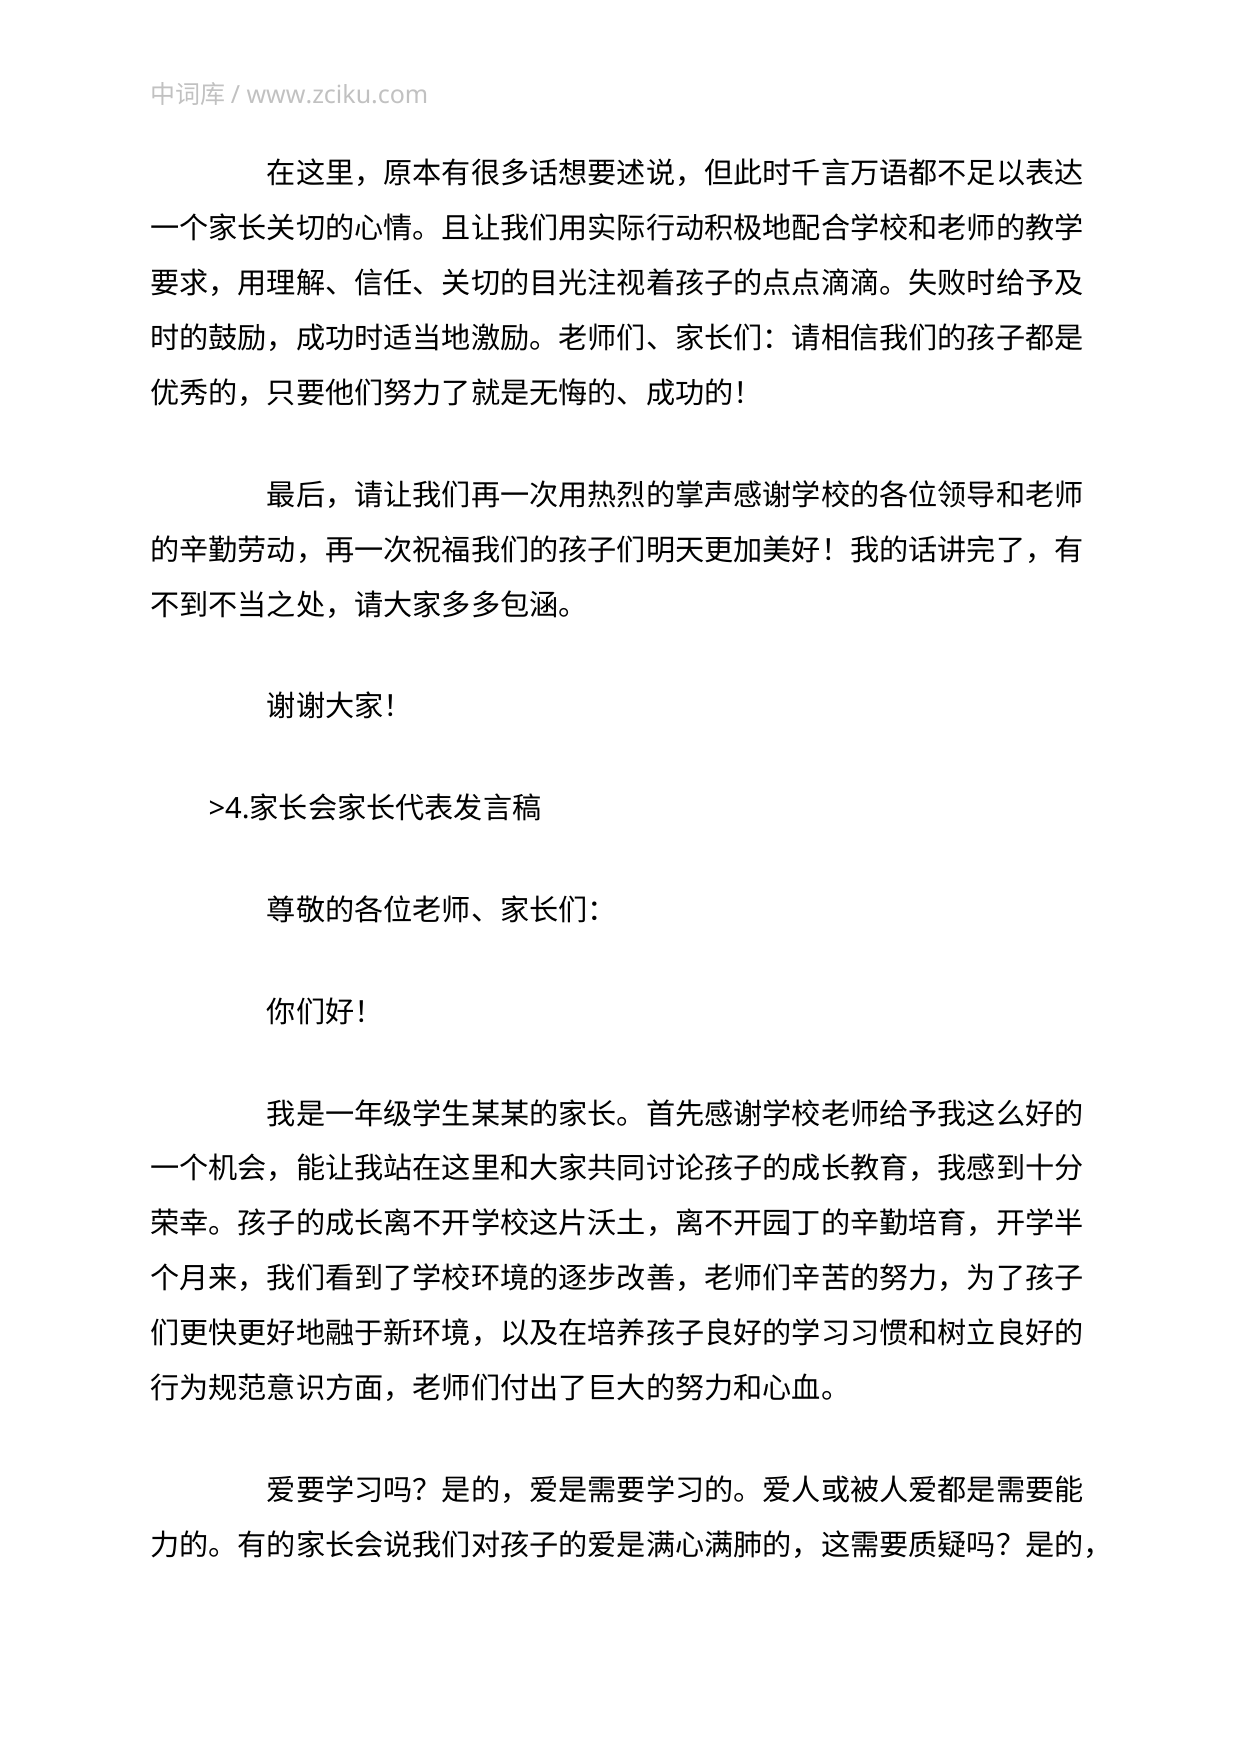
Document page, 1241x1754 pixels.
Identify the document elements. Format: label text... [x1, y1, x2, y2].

text 谢谢大家！ [150, 683, 1090, 725]
text 最后，请让我们再一次用热烈的掌声感谢学校的各位领导和老师的辛勤劳动，再一次祝福我们的孩子们明天更加美好！我的话讲完了，有不到不当之处，请大家多多包涵。 [150, 471, 1090, 623]
text 你们好！ [150, 988, 1090, 1031]
text 尊敬的各位老师、家长们： [150, 887, 1090, 929]
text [150, 1466, 1090, 1564]
text 我是一年级学生某某的家长。首先感谢学校老师给予我这么好的一个机会，能让我站在这里和大家共同讨论孩子的成长教育，我感到十分荣幸。孩子的成长离不开学校这片沃土，离不开园丁的辛勤培育，开学半个月来，我们看到了学校环境的逐步改善，老师们辛苦的努力，为了孩子们更快更好地融于新环境，以及在培养孩子良好的学习习惯和树立良好的行为规范意识方面，老师们付出了巨大的努力和心血。 [150, 1090, 1090, 1407]
text 在这里，原本有很多话想要述说，但此时千言万语都不足以表达一个家长关切的心情。且让我们用实际行动积极地配合学校和老师的教学要求，用理解、信任、关切的目光注视着孩子的点点滴滴。失败时给予及时的鼓励，成功时适当地激励。老师们、家长们：请相信我们的孩子都是优秀的，只要他们努力了就是无悔的、成功的！ [150, 150, 1090, 412]
text >4.家长会家长代表发言稿 [150, 785, 1090, 827]
